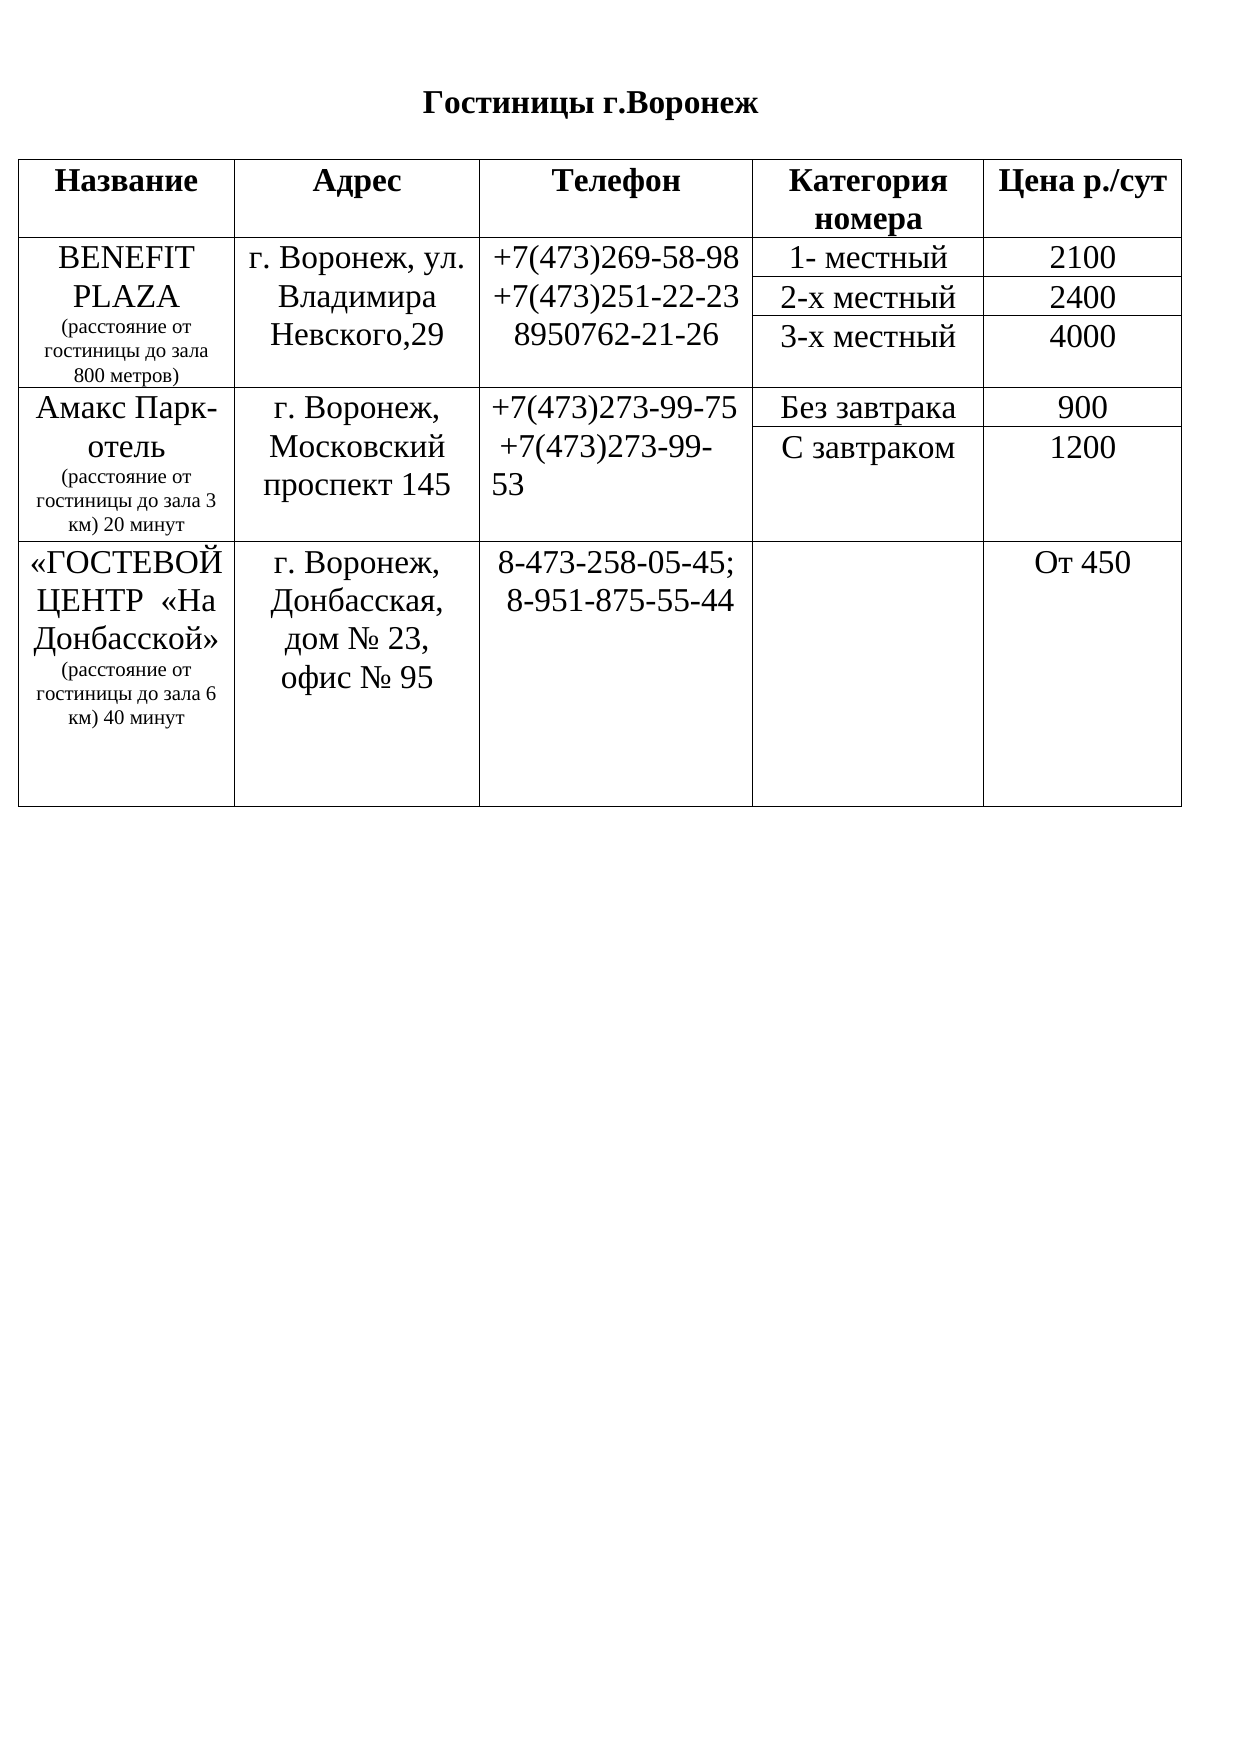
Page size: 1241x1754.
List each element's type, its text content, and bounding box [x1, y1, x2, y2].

table_cell 1200 [984, 427, 1181, 541]
table_cell г. Воронеж, Московский проспект 145 [235, 388, 479, 541]
table_cell Без завтрака [753, 388, 983, 426]
table_header Категория номера [753, 160, 983, 237]
table_cell 2400 [984, 277, 1181, 315]
table_cell С завтраком [753, 427, 983, 541]
table_cell +7(473)273-99-75 +7(473)273-99-53 [480, 388, 752, 541]
table_cell 1- местный [753, 238, 983, 276]
text Гостиницы г.Воронеж [29, 82, 1152, 121]
table_cell 2-х местный [753, 277, 983, 315]
table_cell г. Воронеж, Донбасская, дом № 23, офис № 95 [235, 542, 479, 806]
table_cell «ГОСТЕВОЙ ЦЕНТР «На Донбасской» (расстояние от гостиницы до зала 6 км) 40 минут [19, 542, 234, 806]
table_cell [753, 542, 983, 806]
table_cell 3-х местный [753, 316, 983, 387]
table_header Цена р./сут [984, 160, 1181, 237]
table_cell Амакс Парк-отель (расстояние от гостиницы до зала 3 км) 20 минут [19, 388, 234, 541]
table_header Адрес [235, 160, 479, 237]
table_cell BENEFIT PLAZA (расстояние от гостиницы до зала 800 метров) [19, 238, 234, 387]
table_header Название [19, 160, 234, 237]
table_cell 2100 [984, 238, 1181, 276]
table_cell +7(473)269-58-98 +7(473)251-22-23 8950762-21-26 [480, 238, 752, 387]
table_cell 900 [984, 388, 1181, 426]
table_cell 4000 [984, 316, 1181, 387]
table_header Телефон [480, 160, 752, 237]
table_cell г. Воронеж, ул. Владимира Невского,29 [235, 238, 479, 387]
table_cell 8-473-258-05-45; 8-951-875-55-44 [480, 542, 752, 806]
table_cell От 450 [984, 542, 1181, 806]
